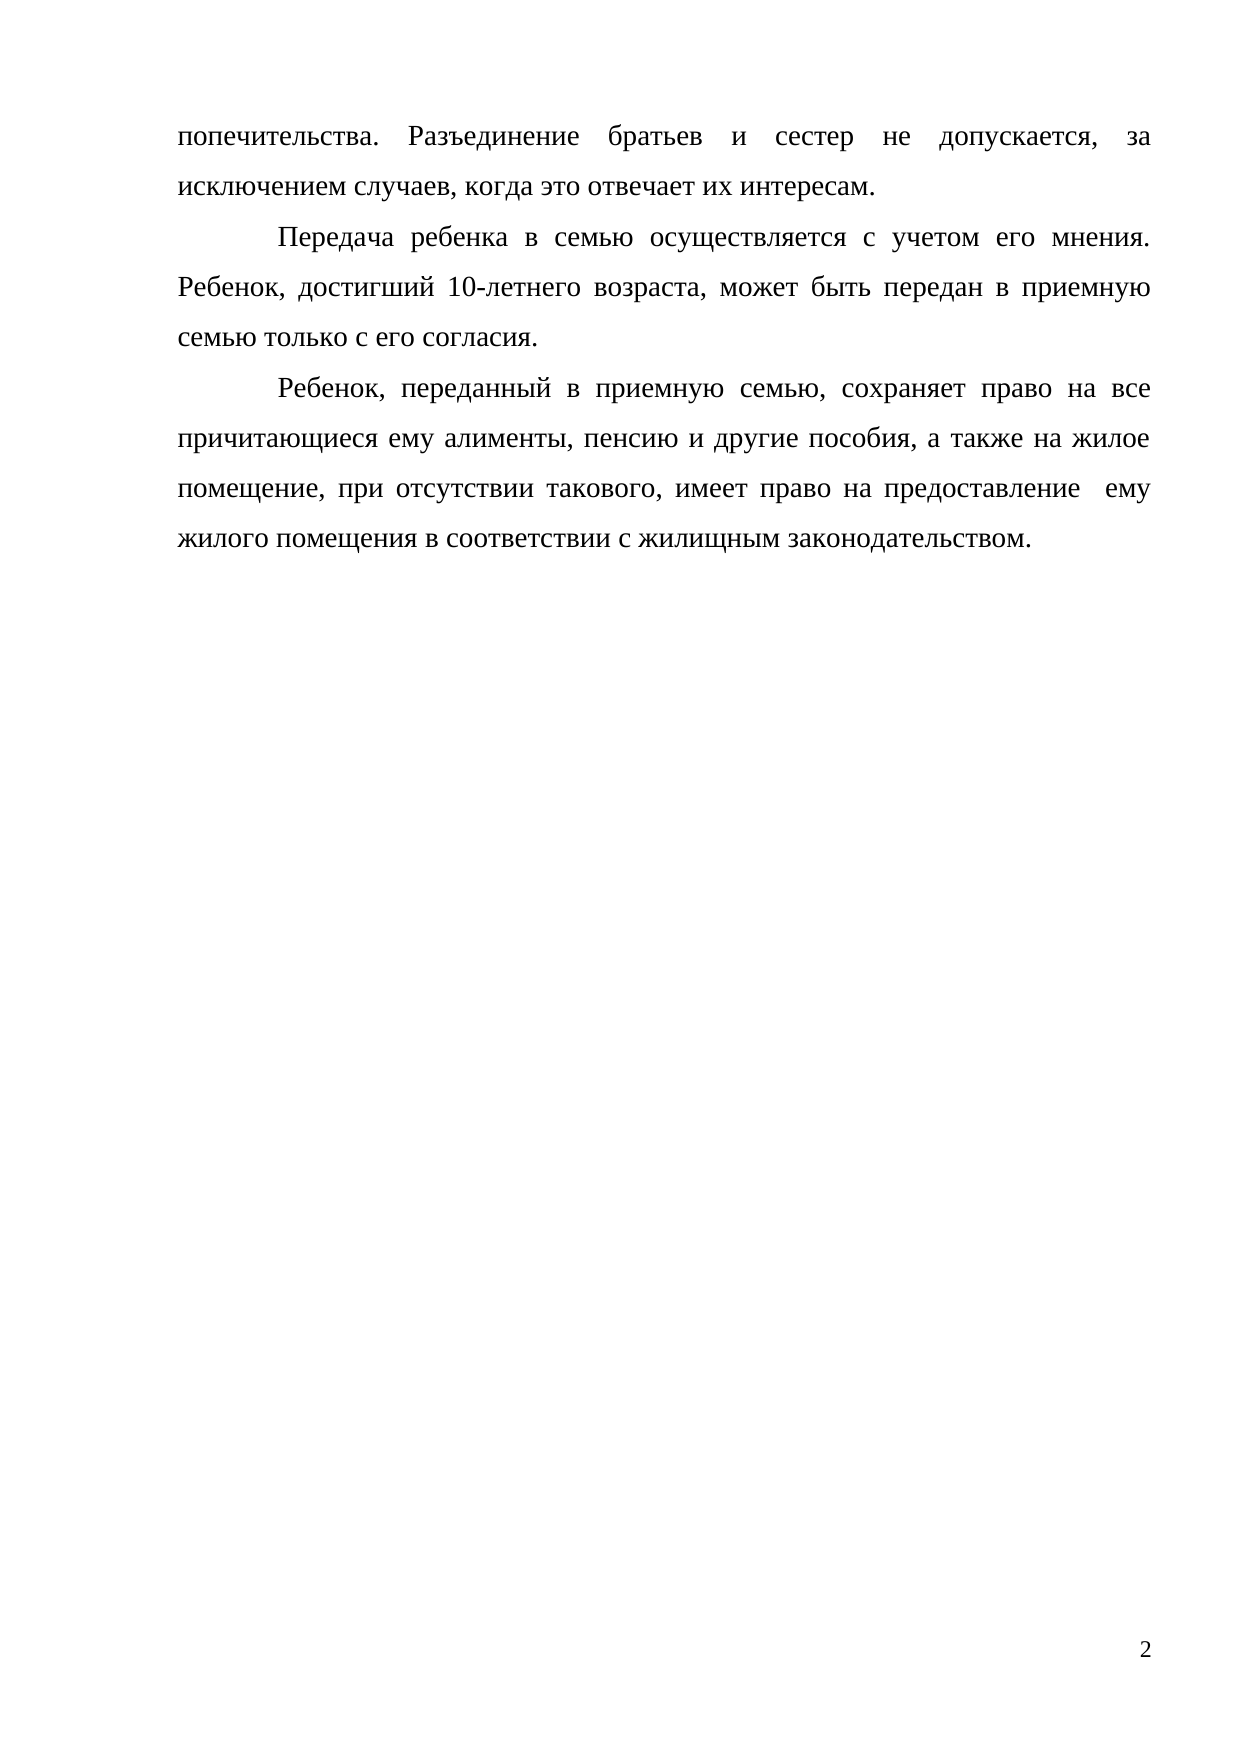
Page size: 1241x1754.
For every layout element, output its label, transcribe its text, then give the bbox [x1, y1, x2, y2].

text Ребенок, переданный в приемную семью, сохраняет право на все причитающиеся ему алименты, пенсию и другие пособия, а также на жилое помещение, при отсутствии такового, имеет право на предоставление ему жилого помещения в соответствии с жилищным законодательством. [177, 370, 1152, 554]
text Передача ребенка в семью осуществляется с учетом его мнения. Ребенок, достигший 10-летнего возраста, может быть передан в приемную семью только с его согласия. [177, 219, 1152, 353]
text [177, 118, 1152, 202]
